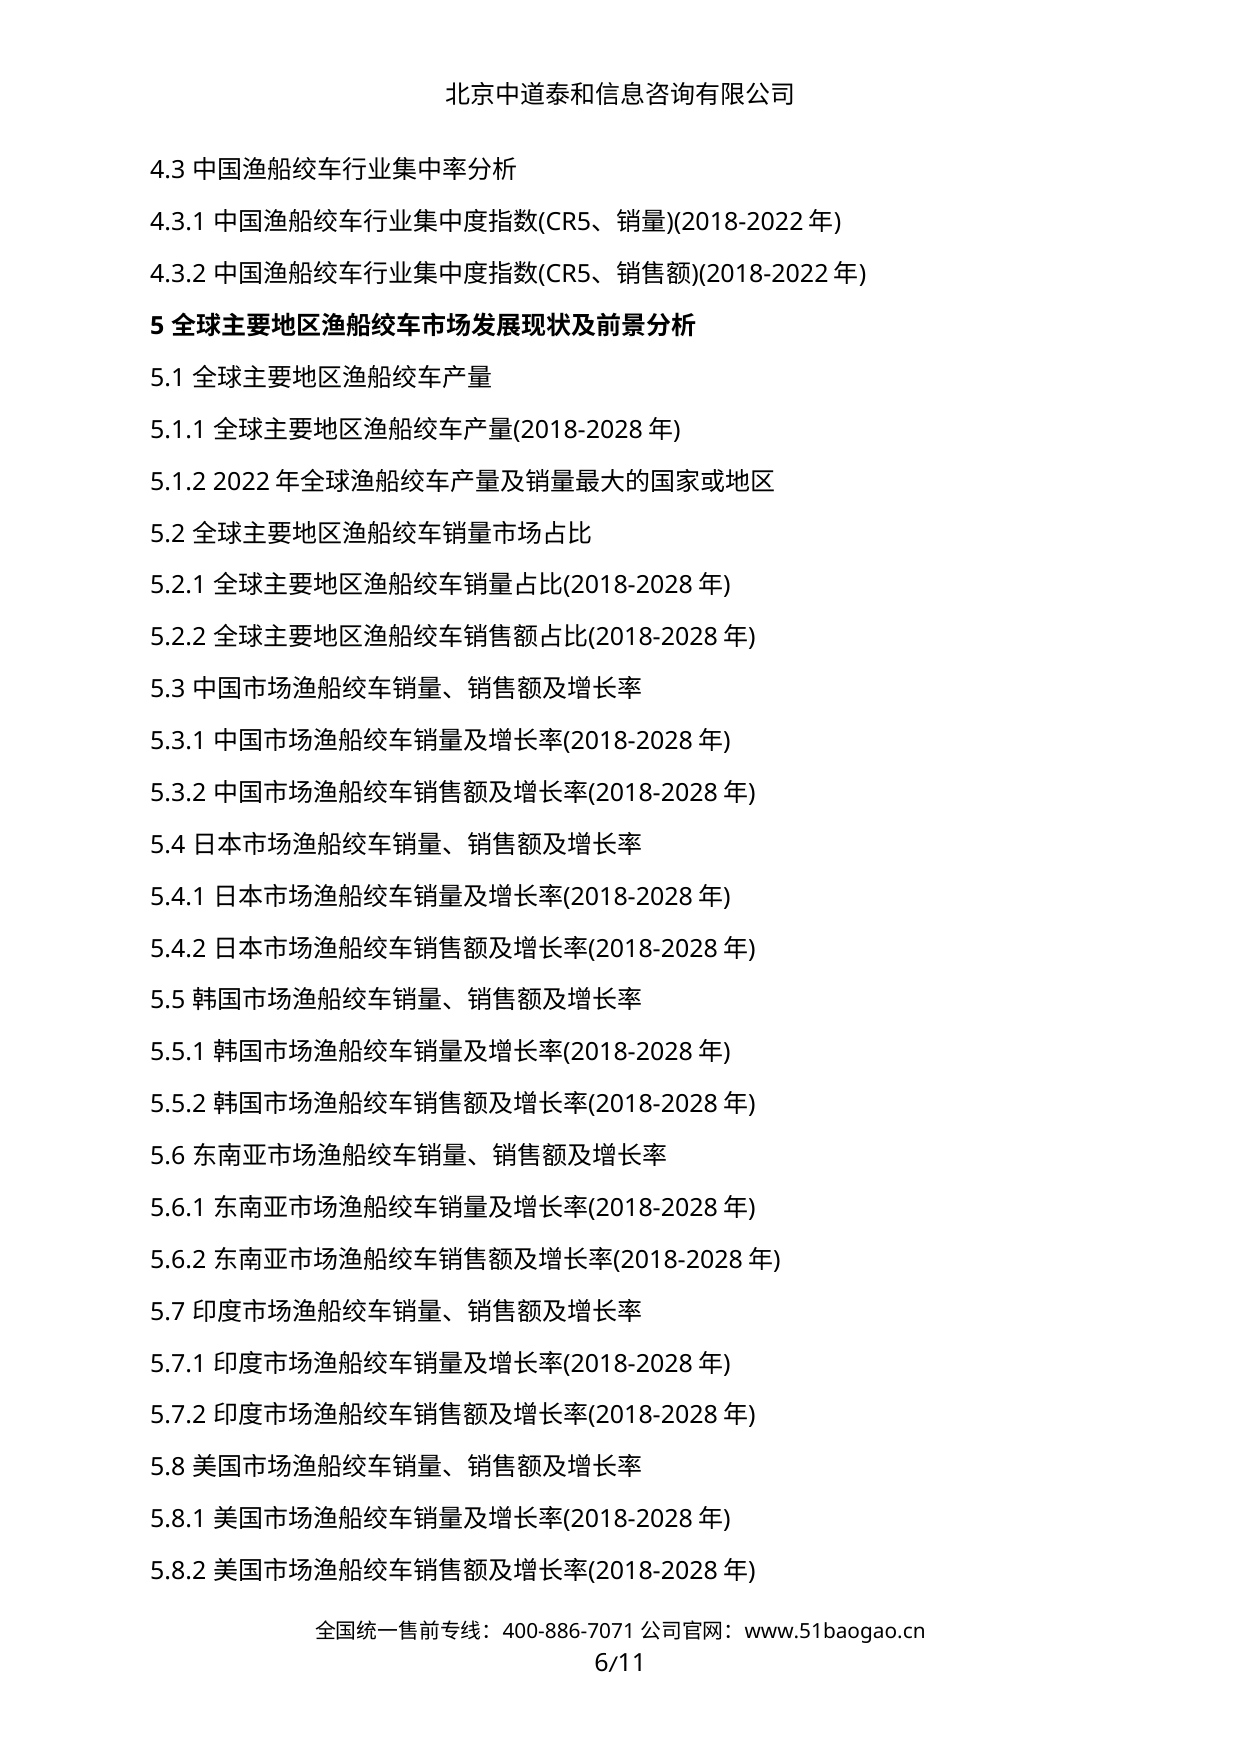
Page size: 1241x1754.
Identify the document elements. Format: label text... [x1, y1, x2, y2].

text 5.8.1 美国市场渔船绞车销量及增长率(2018-2028年) [150, 1499, 1090, 1535]
text 5.5.1 韩国市场渔船绞车销量及增长率(2018-2028年) [150, 1032, 1090, 1068]
text 5.7 印度市场渔船绞车销量、销售额及增长率 [150, 1291, 1090, 1327]
text 5.2 全球主要地区渔船绞车销量市场占比 [150, 513, 1090, 549]
text 5.6.2 东南亚市场渔船绞车销售额及增长率(2018-2028年) [150, 1239, 1090, 1276]
text 5.5.2 韩国市场渔船绞车销售额及增长率(2018-2028年) [150, 1084, 1090, 1120]
text 5.4.1 日本市场渔船绞车销量及增长率(2018-2028年) [150, 876, 1090, 912]
text 5.2.2 全球主要地区渔船绞车销售额占比(2018-2028年) [150, 617, 1090, 653]
text 4.3.2 中国渔船绞车行业集中度指数(CR5、销售额)(2018-2022年) [150, 254, 1090, 290]
text 5.6.1 东南亚市场渔船绞车销量及增长率(2018-2028年) [150, 1187, 1090, 1224]
text 4.3 中国渔船绞车行业集中率分析 [150, 150, 1090, 186]
text 5.3 中国市场渔船绞车销量、销售额及增长率 [150, 669, 1090, 705]
text 4.3.1 中国渔船绞车行业集中度指数(CR5、销量)(2018-2022年) [150, 202, 1090, 238]
text 5.1.1 全球主要地区渔船绞车产量(2018-2028年) [150, 409, 1090, 446]
text 5.8 美国市场渔船绞车销量、销售额及增长率 [150, 1447, 1090, 1483]
text 5.4.2 日本市场渔船绞车销售额及增长率(2018-2028年) [150, 928, 1090, 964]
text 5.3.1 中国市场渔船绞车销量及增长率(2018-2028年) [150, 721, 1090, 757]
text 5.1.2 2022年全球渔船绞车产量及销量最大的国家或地区 [150, 461, 1090, 497]
text 5.2.1 全球主要地区渔船绞车销量占比(2018-2028年) [150, 565, 1090, 601]
text 5.7.2 印度市场渔船绞车销售额及增长率(2018-2028年) [150, 1395, 1090, 1431]
text 5.4 日本市场渔船绞车销量、销售额及增长率 [150, 824, 1090, 861]
text 5.7.1 印度市场渔船绞车销量及增长率(2018-2028年) [150, 1343, 1090, 1379]
text 5.6 东南亚市场渔船绞车销量、销售额及增长率 [150, 1136, 1090, 1172]
text 5 全球主要地区渔船绞车市场发展现状及前景分析 [150, 306, 1090, 342]
text 5.3.2 中国市场渔船绞车销售额及增长率(2018-2028年) [150, 772, 1090, 809]
text 5.1 全球主要地区渔船绞车产量 [150, 357, 1090, 394]
text 5.5 韩国市场渔船绞车销量、销售额及增长率 [150, 980, 1090, 1016]
text 5.8.2 美国市场渔船绞车销售额及增长率(2018-2028年) [150, 1551, 1090, 1587]
